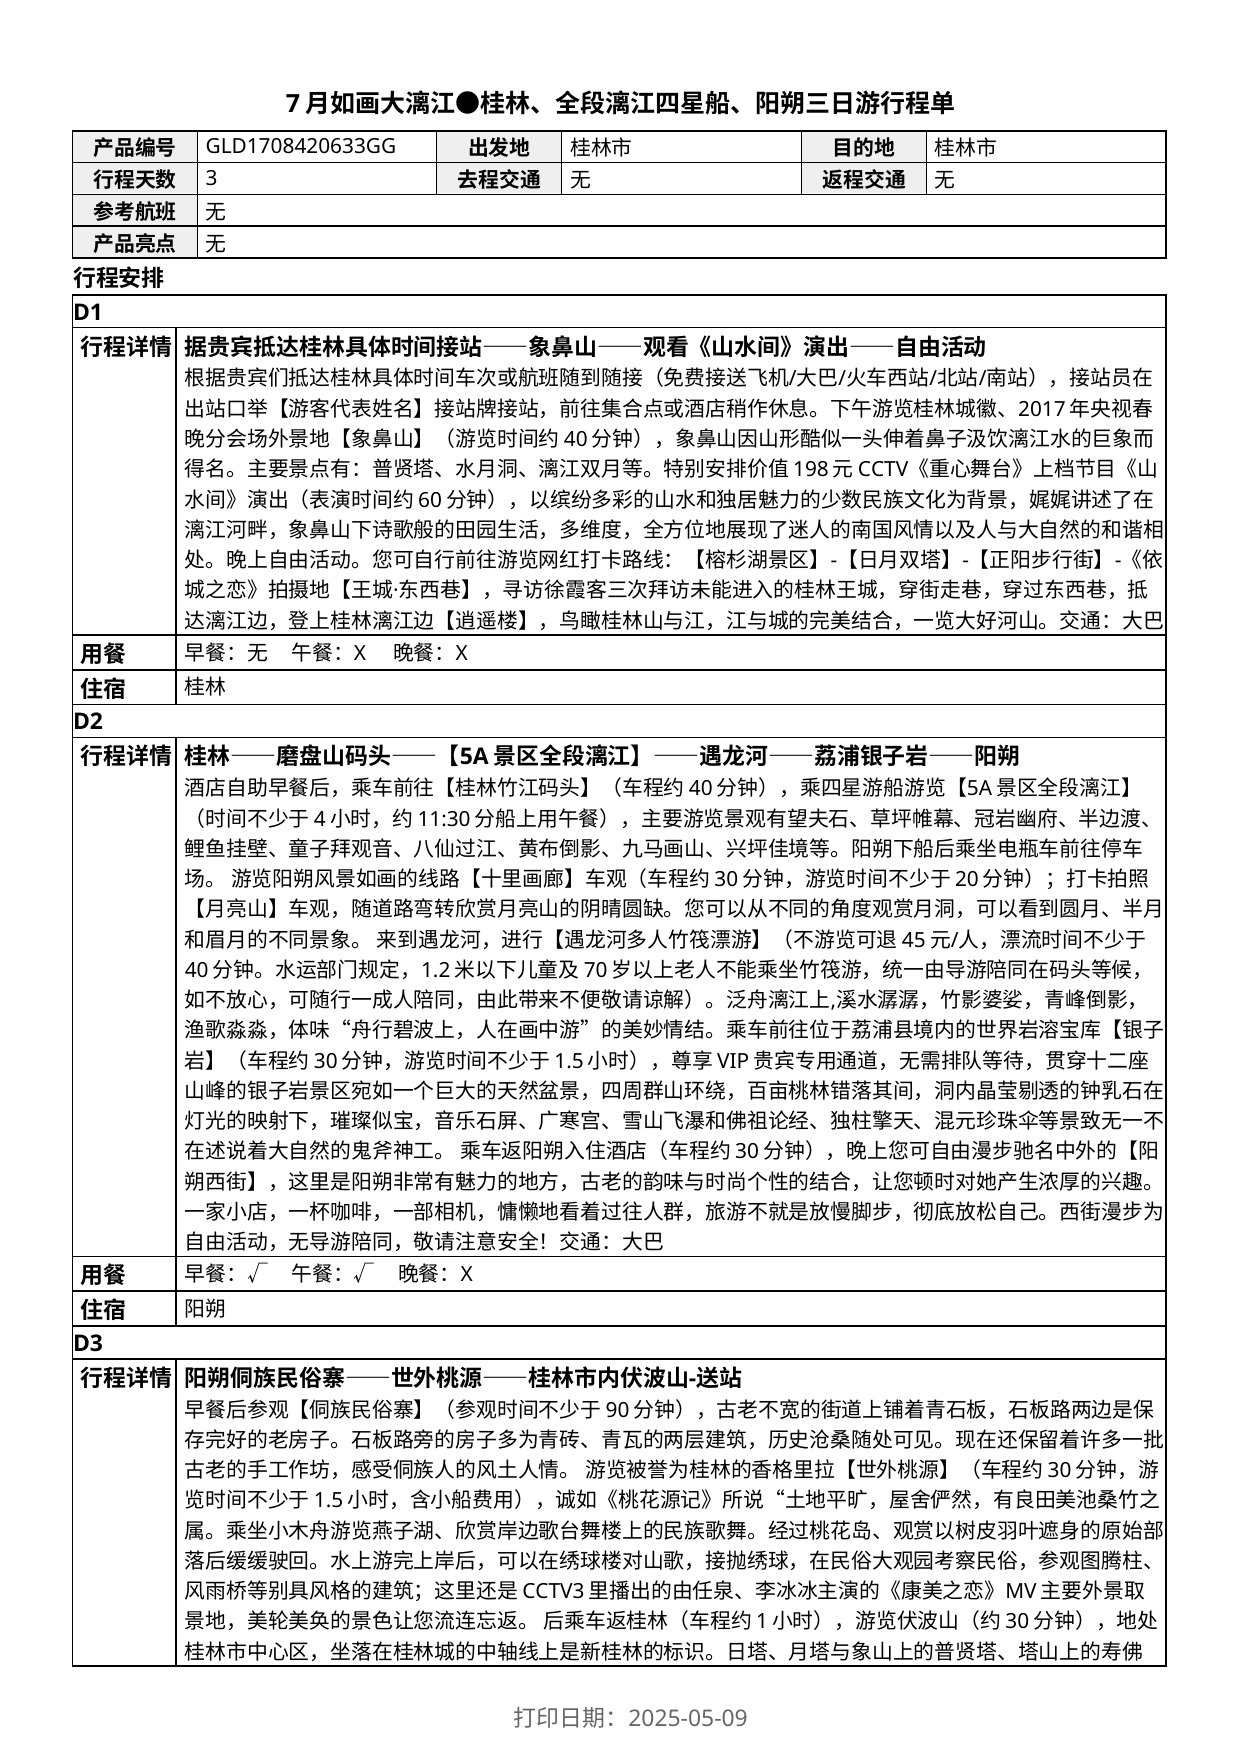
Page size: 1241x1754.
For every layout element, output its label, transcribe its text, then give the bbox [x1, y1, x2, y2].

table_cell 阳朔 [177, 1292, 1165, 1325]
table_cell 早餐：无 午餐：X 晚餐：X [177, 636, 1165, 669]
table_cell 用餐 [73, 1257, 175, 1290]
table_cell 无 [562, 163, 801, 193]
table_cell 用餐 [73, 636, 175, 669]
text 行程安排 [73, 260, 1167, 293]
table_cell D2 [73, 705, 1165, 737]
table_cell 住宿 [73, 671, 175, 704]
table_cell 无 [198, 227, 1165, 257]
table_cell 行程详情 [73, 738, 175, 1256]
table_cell 无 [927, 163, 1165, 193]
table_header 桂林市 [927, 132, 1165, 162]
table_cell 去程交通 [437, 163, 561, 193]
table_cell D3 [73, 1327, 1165, 1358]
table_cell 据贵宾抵达桂林具体时间接站——象鼻山——观看《山水间》演出——自由活动 根据贵宾们抵达桂林具体时间车次或航班随到随接（免费接送飞机/大巴/火车西站/北站/南站），接站员在出站口举【游客代表姓名】接站牌接站，前往集合点或酒店稍作休息。 [177, 328, 1165, 634]
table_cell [177, 1360, 1165, 1665]
table_header 目的地 [802, 132, 926, 162]
table_cell 早餐：√ 午餐：√ 晚餐：X [177, 1257, 1165, 1290]
table_cell 产品亮点 [73, 227, 197, 257]
table_header 出发地 [437, 132, 561, 162]
table_header 桂林市 [562, 132, 801, 162]
table_cell 行程详情 [73, 1360, 175, 1665]
table_cell 无 [198, 195, 1165, 225]
text 7月如画大漓江●桂林、全段漓江四星船、阳朔三日游行程单 [73, 83, 1167, 119]
table_cell 行程详情 [73, 328, 175, 634]
table_cell 参考航班 [73, 195, 197, 225]
table_cell 行程天数 [73, 163, 197, 193]
table_cell 桂林——磨盘山码头——【5A景区全段漓江】——遇龙河——荔浦银子岩——阳朔 酒店自助早餐后，乘车前往【桂林竹江码头】（车程约40分钟），乘四星游船游览【5A景区全段漓江】（时间不少于4小时，约11:30分船上用午餐），主要游览景观有望夫石、草坪帷幕、冠岩幽府、半边渡、鲤鱼挂壁、童子拜观音、八仙过江、黄布倒影、九马画山、兴坪佳境等。阳朔下船后乘坐电瓶车前往停车场。 [177, 738, 1165, 1256]
table_header GLD1708420633GG [198, 132, 436, 162]
table_header D1 [73, 296, 1165, 327]
table_cell 返程交通 [802, 163, 926, 193]
table_cell 住宿 [73, 1292, 175, 1325]
table_header 产品编号 [73, 132, 197, 162]
table_cell 3 [198, 163, 436, 193]
table_cell 桂林 [177, 671, 1165, 704]
